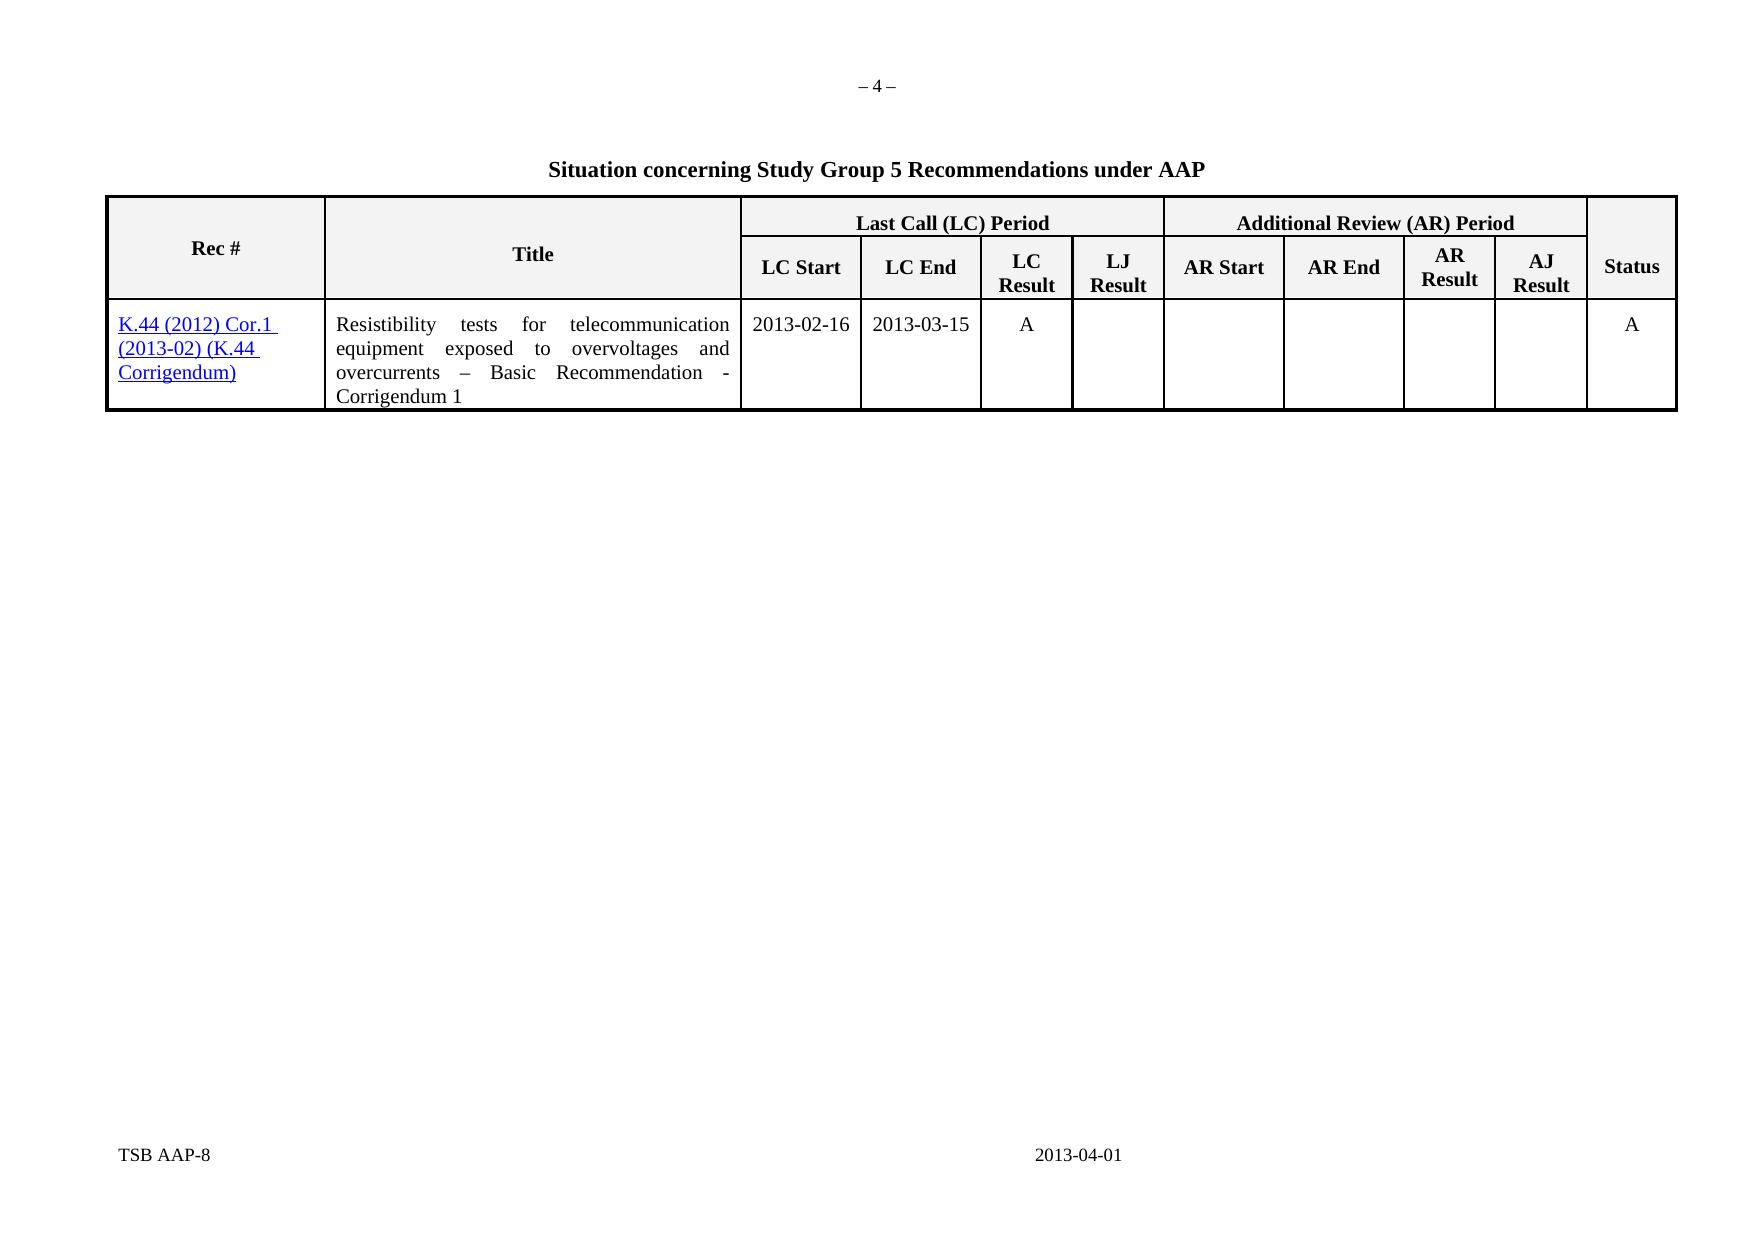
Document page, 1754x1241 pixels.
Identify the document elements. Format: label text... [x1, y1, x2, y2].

table_cell LJ Result [1074, 237, 1163, 297]
table_cell AR Result [1405, 237, 1494, 297]
table_cell [1285, 300, 1403, 408]
table_cell [1074, 300, 1163, 408]
table_cell A [1588, 300, 1675, 408]
table_cell A [982, 300, 1071, 408]
table_cell [1496, 300, 1586, 408]
table_cell 2013-03-15 [862, 300, 980, 408]
table_cell 2013-02-16 [742, 300, 860, 408]
table_cell LC Start [742, 237, 860, 297]
table_cell LC End [862, 237, 980, 297]
title Situation concerning Study Group 5 Recommendations under AAP [118, 156, 1636, 182]
table_cell AJ Result [1496, 237, 1586, 297]
table_cell [1405, 300, 1494, 408]
table_header Additional Review (AR) Period [1165, 198, 1586, 235]
table_cell LC Result [982, 237, 1071, 297]
table_header Rec # [109, 198, 324, 297]
table_header Title [326, 198, 740, 297]
table_cell [1165, 300, 1283, 408]
table_cell Resistibility tests for telecommunication equipment exposed to overvoltages and overcurrents – Basic Recommendation - Corrigendum 1 [326, 300, 740, 408]
table_header Last Call (LC) Period [742, 198, 1163, 235]
table_cell AR End [1285, 237, 1403, 297]
table_header Status [1588, 198, 1675, 297]
table_cell K.44 (2012) Cor.1 (2013-02) (K.44 Corrigendum) [109, 300, 324, 408]
table_cell AR Start [1165, 237, 1283, 297]
